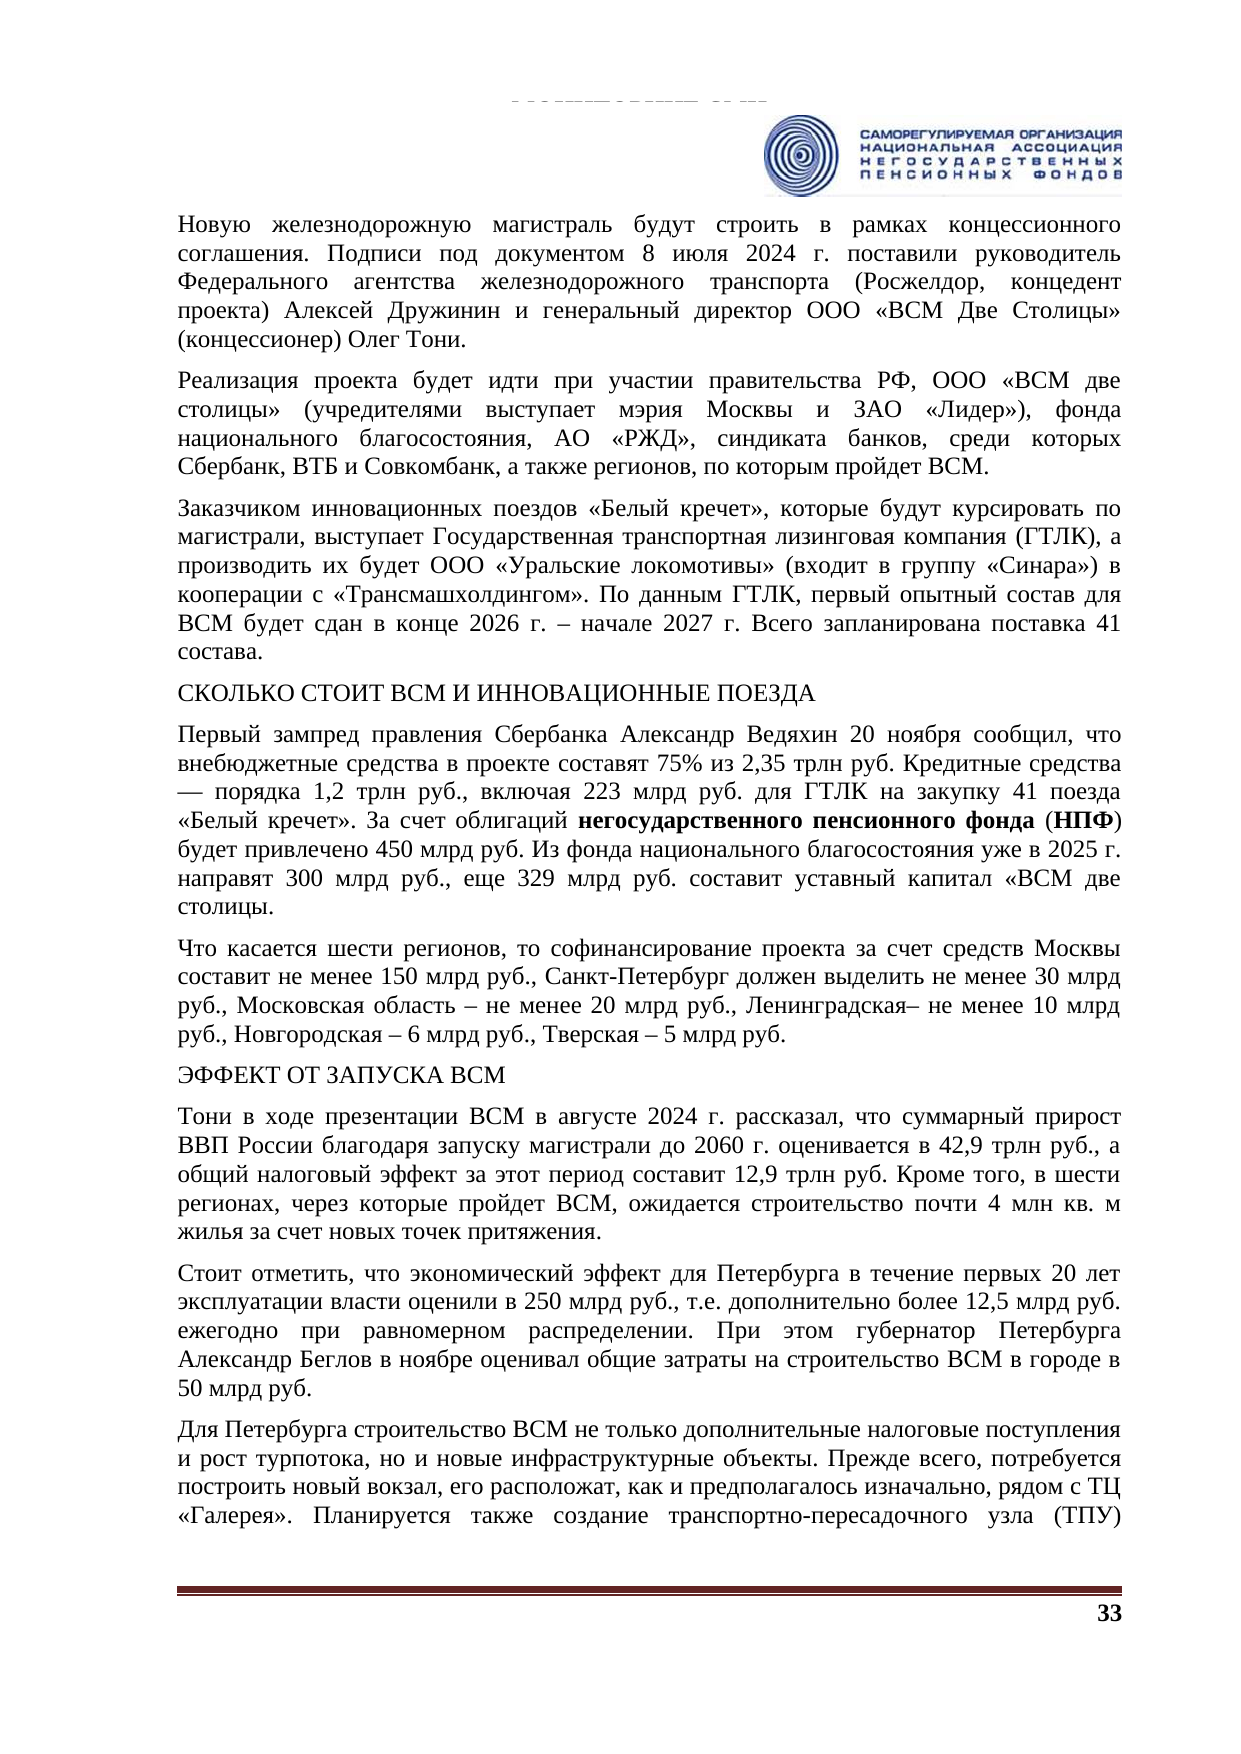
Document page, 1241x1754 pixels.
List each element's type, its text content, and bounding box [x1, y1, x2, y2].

text Реализация проекта будет идти при участии правительства РФ, ООО «ВСМ две столицы» (учредителями выступает мэрия Москвы и ЗАО «Лидер»), фонда национального благосостояния, АО «РЖД», синдиката банков, среди которых Сбербанк, ВТБ и Совкомбанк, а также регионов, по которым пройдет ВСМ. [177, 365, 1122, 480]
text СКОЛЬКО СТОИТ ВСМ И ИННОВАЦИОННЫЕ ПОЕЗДА [177, 678, 1122, 706]
text Заказчиком инновационных поездов «Белый кречет», которые будут курсировать по магистрали, выступает Государственная транспортная лизинговая компания (ГТЛК), а производить их будет ООО «Уральские локомотивы» (входит в группу «Синара») в кооперации с «Трансмашхолдингом». По данным ГТЛК, первый опытный состав для ВСМ будет сдан в конце 2026 г. – начале 2027 г. Всего запланирована поставка 41 состава. [177, 493, 1122, 665]
picture [764, 115, 1122, 197]
text Стоит отметить, что экономический эффект для Петербурга в течение первых 20 лет эксплуатации власти оценили в 250 млрд руб., т.е. дополнительно более 12,5 млрд руб. ежегодно при равномерном распределении. При этом губернатор Петербурга Александр Беглов в ноябре оценивал общие затраты на строительство ВСМ в городе в 50 млрд руб. [177, 1258, 1122, 1401]
text Первый зампред правления Сбербанка Александр Ведяхин 20 ноября сообщил, что внебюджетные средства в проекте составят 75% из 2,35 трлн руб. Кредитные средства — порядка 1,2 трлн руб., включая 223 млрд руб. для ГТЛК на закупку 41 поезда «Белый кречет». За счет облигаций негосударственного пенсионного фонда (НПФ) будет привлечено 450 млрд руб. Из фонда национального благосостояния уже в 2025 г. направят 300 млрд руб., еще 329 млрд руб. составит уставный капитал «ВСМ две столицы. [177, 719, 1122, 920]
text ЭФФЕКТ ОТ ЗАПУСКА ВСМ [177, 1060, 1122, 1089]
text Новую железнодорожную магистраль будут строить в рамках концессионного соглашения. Подписи под документом 8 июля 2024 г. поставили руководитель Федерального агентства железнодорожного транспорта (Росжелдор, концедент проекта) Алексей Дружинин и генеральный директор ООО «ВСМ Две Столицы» (концессионер) Олег Тони. [177, 209, 1122, 353]
text Тони в ходе презентации ВСМ в августе 2024 г. рассказал, что суммарный прирост ВВП России благодаря запуску магистрали до 2060 г. оценивается в 42,9 трлн руб., а общий налоговый эффект за этот период составит 12,9 трлн руб. Кроме того, в шести регионах, через которые пройдет ВСМ, ожидается строительство почти 4 млн кв. м жилья за счет новых точек притяжения. [177, 1101, 1122, 1245]
text Что касается шести регионов, то софинансирование проекта за счет средств Москвы составит не менее 150 млрд руб., Санкт-Петербург должен выделить не менее 30 млрд руб., Московская область – не менее 20 млрд руб., Ленинградская– не менее 10 млрд руб., Новгородская – 6 млрд руб., Тверская – 5 млрд руб. [177, 933, 1122, 1048]
